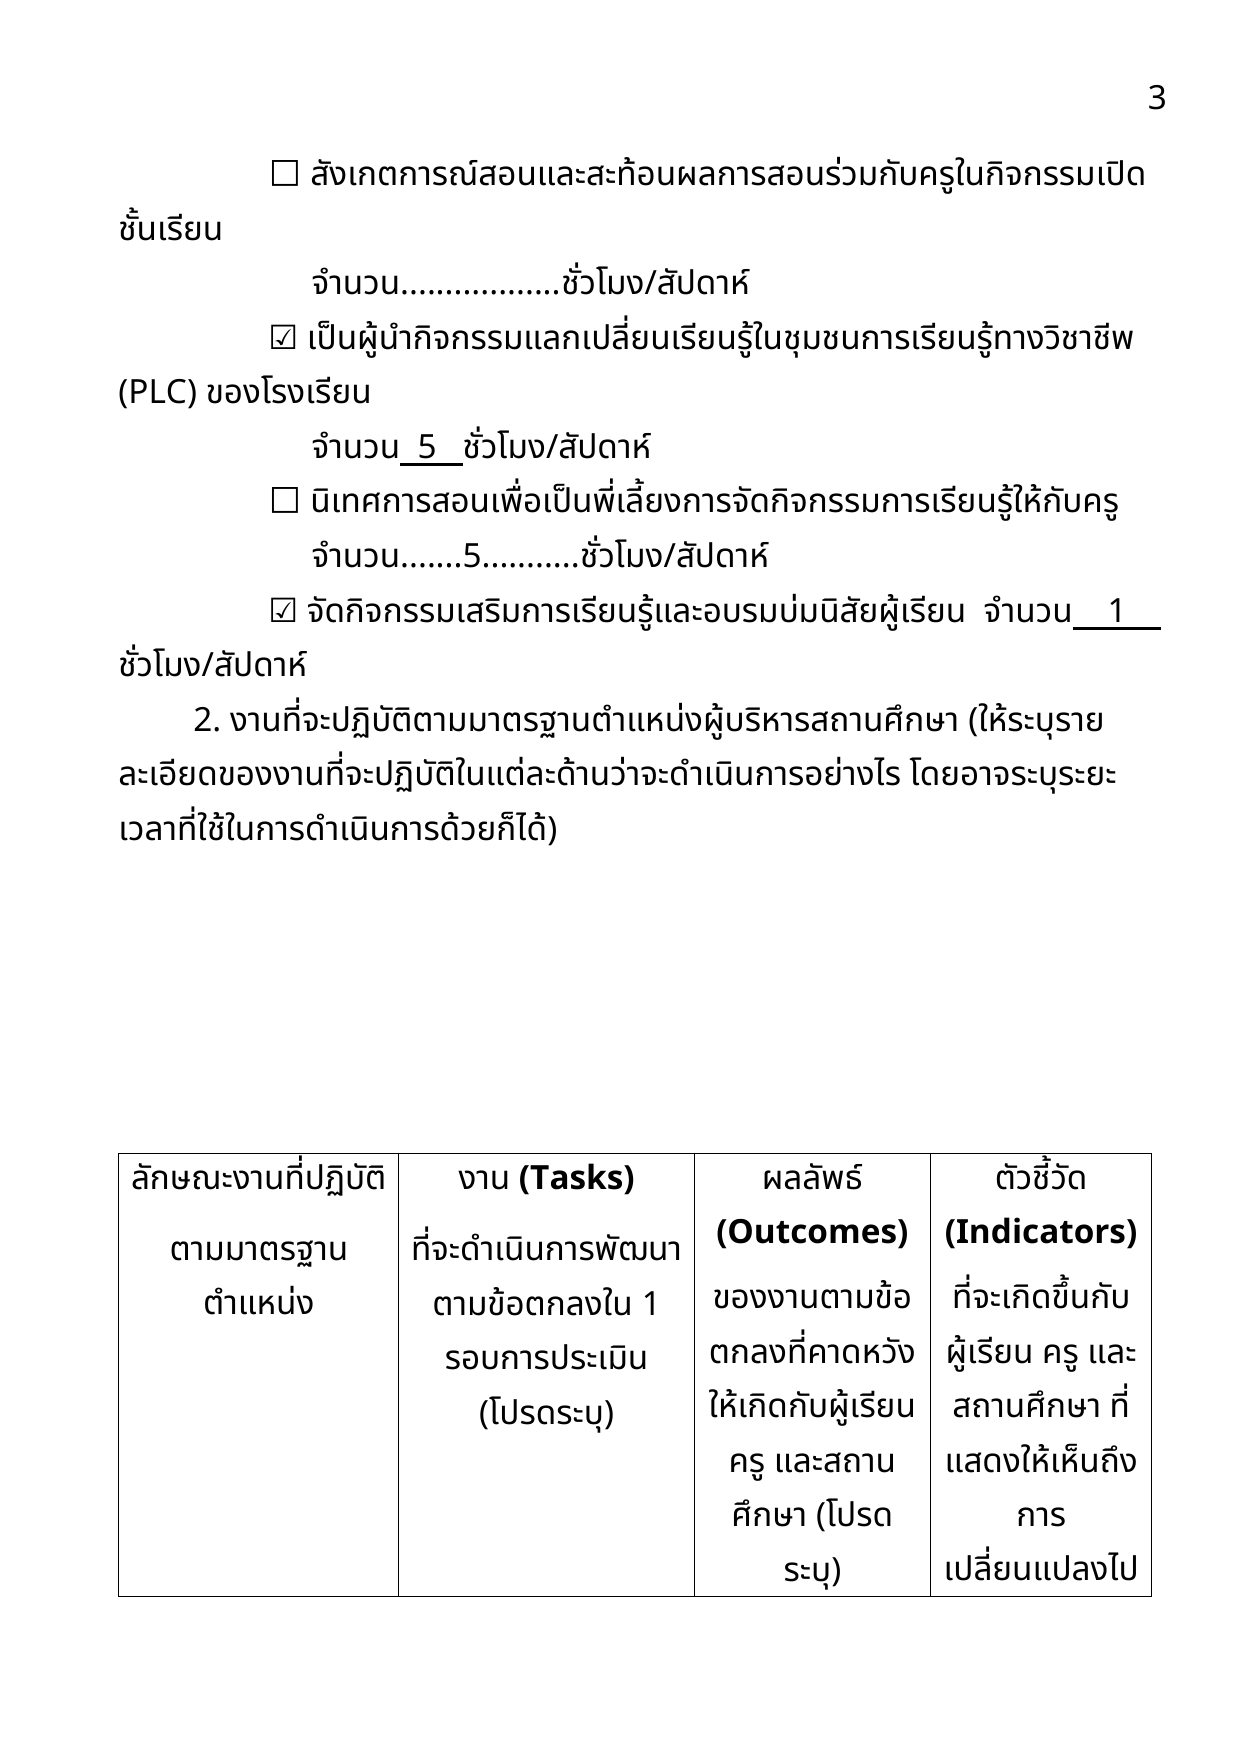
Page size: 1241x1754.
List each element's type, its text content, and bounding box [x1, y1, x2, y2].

text จำนวน 5 ชั่วโมง/สัปดาห์ [118, 423, 1167, 473]
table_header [931, 1154, 1151, 1596]
text ⬜ นิเทศการสอนเพื่อเป็นพี่เลี้ยงการจัดกิจกรรมการเรียนรู้ให้กับครู [118, 477, 1167, 528]
text จำนวน..................ชั่วโมง/สัปดาห์ [268, 259, 1167, 309]
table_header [399, 1154, 694, 1596]
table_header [119, 1154, 398, 1596]
text 2. งานที่จะปฏิบัติตามมาตรฐานตำแหน่งผู้บริหารสถานศึกษา (ให้ระบุรายละเอียดของงานที่จะปฏิบัติในแต่ละด้านว่าจะดำเนินการอย่างไร โดยอาจระบุระยะเวลาที่ใช้ในการดำเนินการด้วยก็ได้) [118, 696, 1167, 855]
text ⬜ สังเกตการณ์สอนและสะท้อนผลการสอนร่วมกับครูในกิจกรรมเปิดชั้นเรียน [118, 150, 1167, 255]
text ☑ เป็นผู้นำกิจกรรมแลกเปลี่ยนเรียนรู้ในชุมชนการเรียนรู้ทางวิชาชีพ (PLC) ของโรงเรียน [118, 313, 1167, 419]
text จำนวน.......5...........ชั่วโมง/สัปดาห์ [118, 532, 1167, 582]
text ☑ จัดกิจกรรมเสริมการเรียนรู้และอบรมบ่มนิสัยผู้เรียน จำนวน 1 ชั่วโมง/สัปดาห์ [118, 586, 1167, 692]
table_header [695, 1154, 930, 1596]
